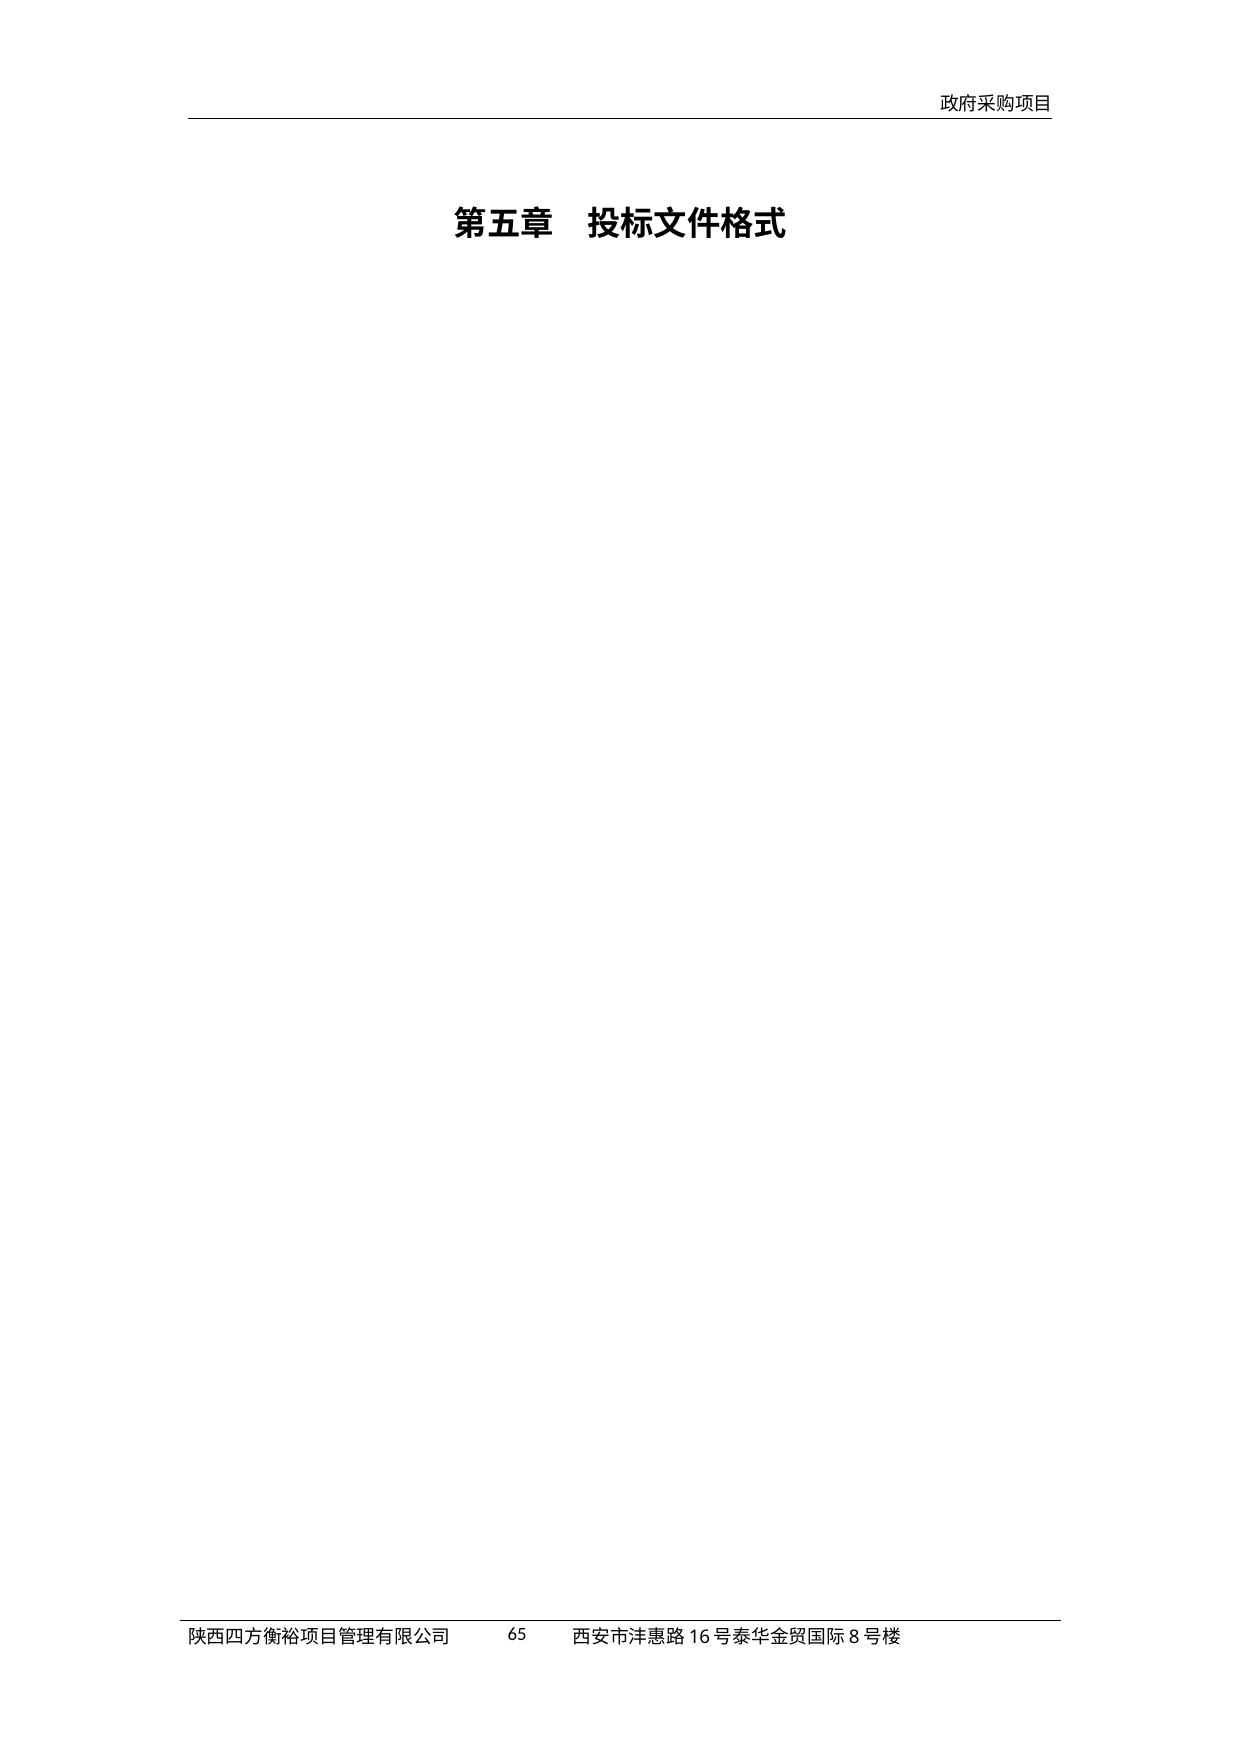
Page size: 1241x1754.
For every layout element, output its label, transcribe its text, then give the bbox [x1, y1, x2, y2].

subtitle 第五章 投标文件格式 [188, 177, 1052, 264]
